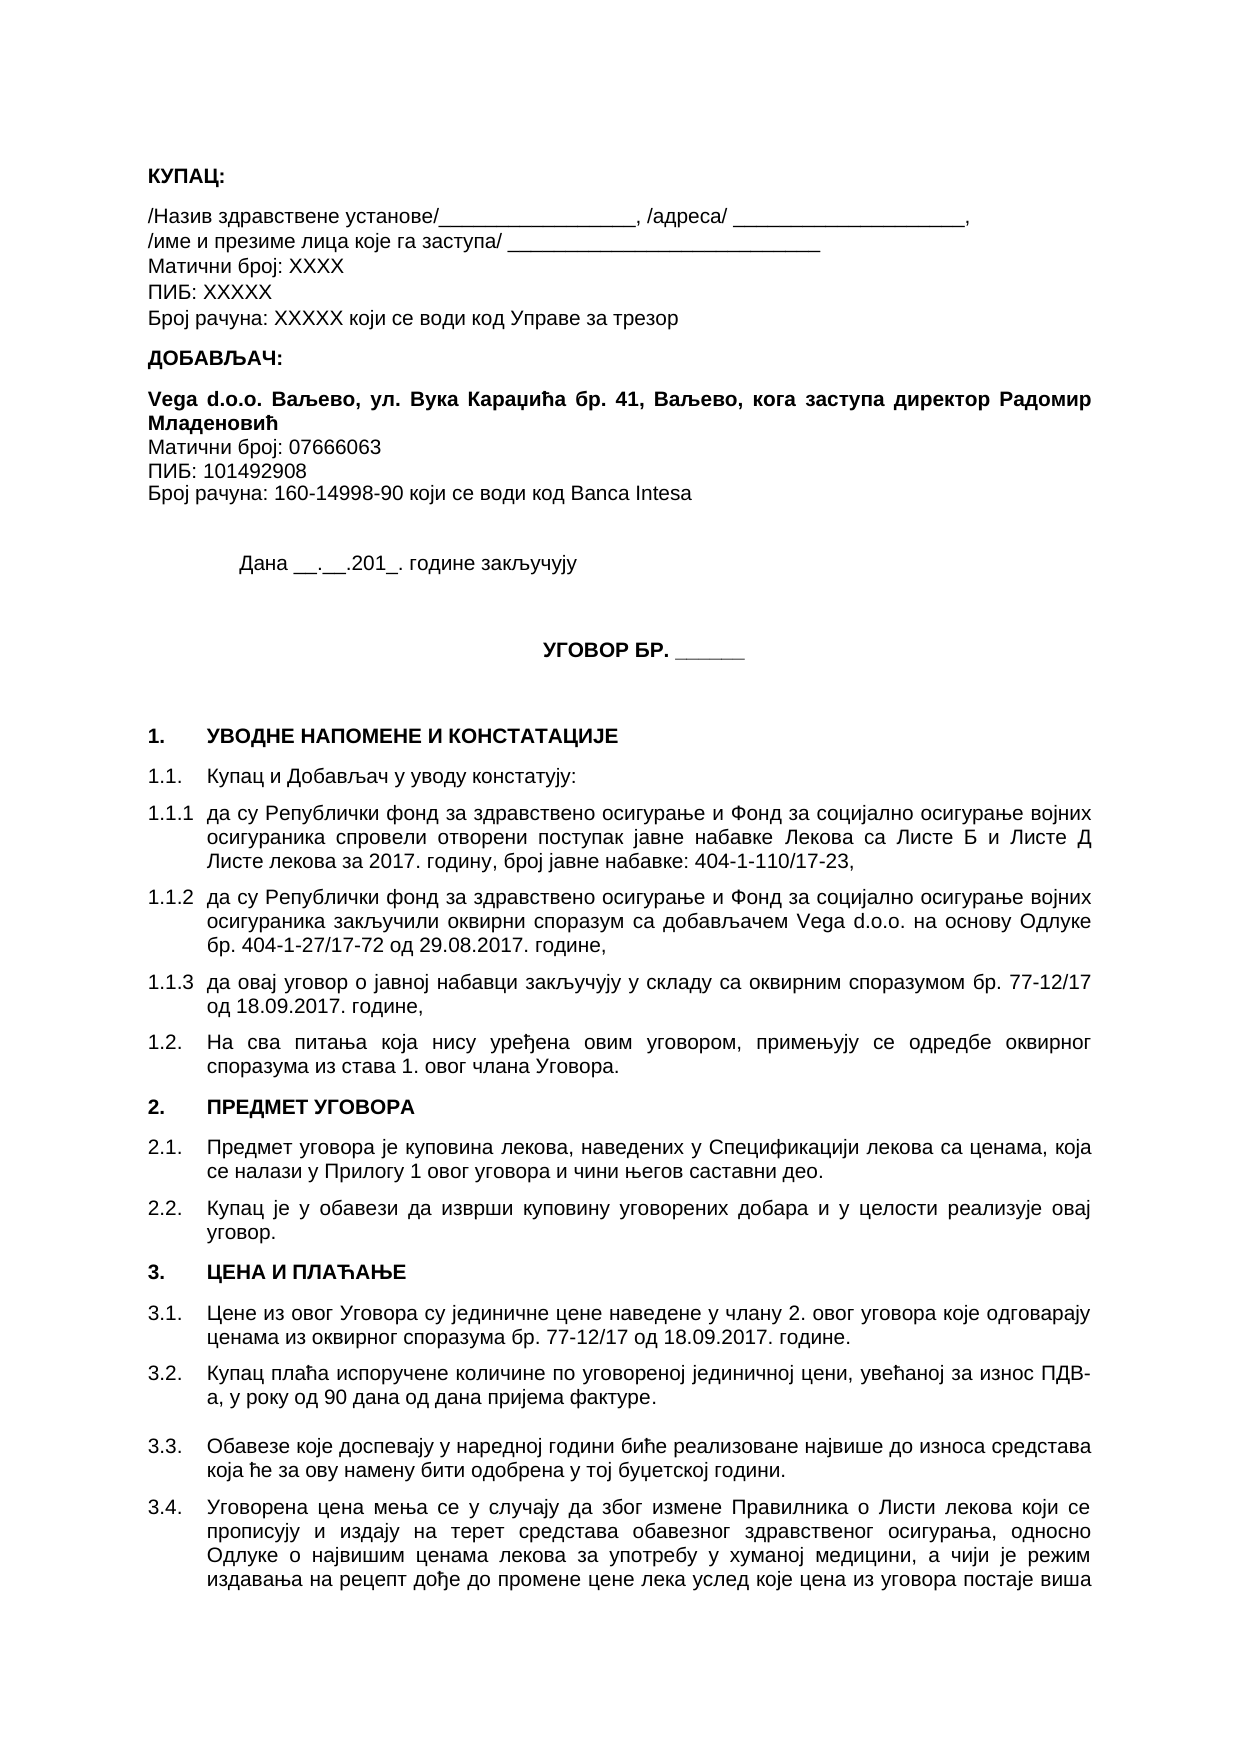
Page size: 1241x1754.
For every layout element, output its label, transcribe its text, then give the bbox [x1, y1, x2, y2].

list Предмет уговора је куповина лекова, наведених у Спецификацији лекова са ценама, која се налази у Прилогу 1 овог уговора и чини његов саставни део. [148, 1135, 1092, 1183]
text ДОБАВЉАЧ: [148, 346, 1090, 370]
text /име и презиме лица које га заступа/ ___________________________ [148, 230, 1092, 253]
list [148, 1494, 1092, 1590]
list На сва питања која нису уређена овим уговором, примењују се одредбе оквирног споразума из става 1. овог члана Уговора. [148, 1030, 1092, 1078]
list Oбавезе које доспевају у наредној години биће реализоване највише до износа средстава која ће за ову намену бити одобрена у тој буџетској години. [148, 1434, 1092, 1482]
text Матични број: XXXX [148, 256, 1092, 278]
text Број рачуна: XXXXX који се води код Управе за трезор [148, 307, 1092, 329]
text УГОВОР БР. ______ [195, 638, 1093, 662]
text ПИБ: XXXXX [148, 282, 1092, 304]
text Број рачуна: 160-14998-90 који се води код Banca Intesa [148, 483, 1092, 505]
list Купац плаћа испоручене количине по уговореној јединичној цени, увећаној за износ ПДВ-а, у року од 90 дана од дана пријема фактуре. [148, 1361, 1092, 1409]
text Vega d.o.o. Ваљево, ул. Вука Караџића бр. 41, Ваљево, кога заступа директор Радомир Младеновић [148, 387, 1092, 435]
list ПРЕДМЕТ УГОВОРА [148, 1094, 1092, 1118]
list Купац је у обавези да изврши куповину уговорених добара и у целости реализује овај уговор. [148, 1196, 1092, 1243]
list да су Републички фонд за здравствено осигурање и Фонд за социјално осигурање војних осигураника закључили оквирни споразум са добављачем Vega d.o.o. на основу Одлуке бр. 404-1-27/17-72 од 29.08.2017. године, [148, 885, 1092, 957]
list Купац и Добављач у уводу констатују: [148, 764, 1092, 788]
list УВОДНЕ НАПОМЕНЕ И КОНСТАТАЦИЈЕ [148, 724, 1092, 748]
text КУПАЦ: [148, 164, 1090, 188]
list да су Републички фонд за здравствено осигурање и Фонд за социјално осигурање војних осигураника спровели отворени поступак јавне набавке Лекова са Листе Б и Листе Д Листе лекова за 2017. годину, број јавне набавке: 404-1-110/17-23, [148, 801, 1092, 873]
list да овај уговор о јавној набавци закључују у складу са оквирним споразумом бр. 77-12/17 од 18.09.2017. године, [148, 969, 1092, 1017]
text /Назив здравствене установе/_________________, /адреса/ ____________________, [148, 205, 1092, 228]
list Цене из овог Уговора су јединичне цене наведене у члану 2. овог уговора које одговарају ценама из оквирног споразума бр. 77-12/17 од 18.09.2017. године. [148, 1301, 1092, 1349]
text Матични број: 07666063 [148, 435, 1092, 459]
text ПИБ: 101492908 [148, 459, 1092, 483]
list ЦЕНА И ПЛАЋАЊЕ [148, 1260, 1092, 1284]
text Дана __.__.201_. године закључују [239, 552, 1092, 575]
